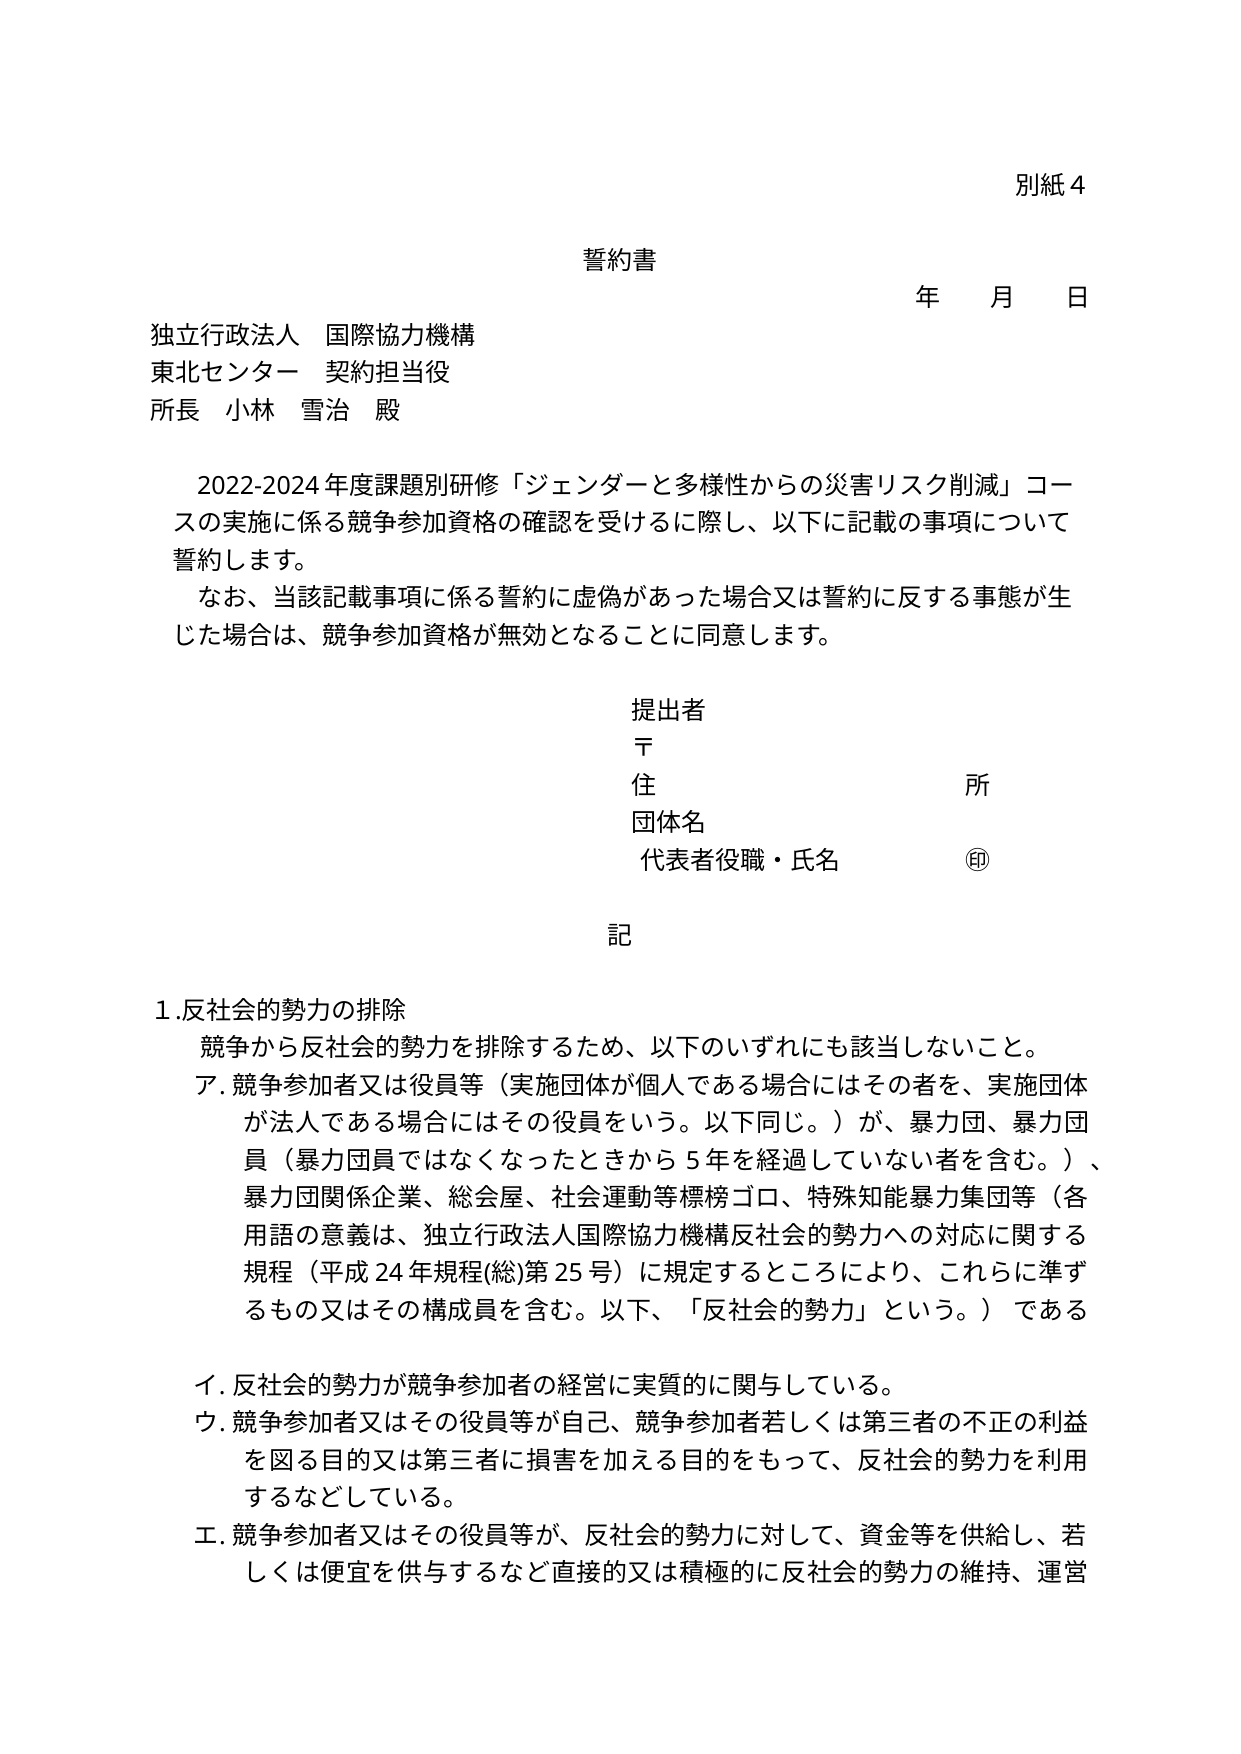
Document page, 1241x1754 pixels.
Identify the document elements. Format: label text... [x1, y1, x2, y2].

text 代表者役職・氏名 ㊞ [150, 839, 990, 877]
text ウ. 競争参加者又はその役員等が自己、競争参加者若しくは第三者の不正の利益を図る目的又は第三者に損害を加える目的をもって、反社会的勢力を利用するなどしている。 [194, 1402, 1090, 1514]
text ア. 競争参加者又は役員等（実施団体が個人である場合にはその者を、実施団体が法人である場合にはその役員をいう。以下同じ。）が、暴力団、暴力団員（暴力団員ではなくなったときから5年を経過していない者を含む。）、暴力団関係企業、総会屋、社会運動等標榜ゴロ、特殊知能暴力集団等（各用語の意義は、独立行政法人国際協力機構反社会的勢力への対応に関する規程（平成24年規程(総)第25号）に規定するところにより、これらに準ずるもの又はその構成員を含む。以下、「反社会的勢力」という。） である。 [194, 1064, 1090, 1364]
text 独立行政法人 国際協力機構 [150, 314, 1090, 352]
text 東北センター 契約担当役 [150, 352, 1040, 389]
text イ. 反社会的勢力が競争参加者の経営に実質的に関与している。 [194, 1364, 1090, 1402]
text 年 月 日 [150, 277, 1090, 314]
text 誓約書 [150, 239, 1090, 277]
text 競争から反社会的勢力を排除するため、以下のいずれにも該当しないこと。 [200, 1027, 1090, 1064]
text 提出者 [631, 689, 990, 727]
text 住所 団体名 [631, 764, 990, 839]
text 2022-2024年度課題別研修「ジェンダーと多様性からの災害リスク削減」コースの実施に係る競争参加資格の確認を受けるに際し、以下に記載の事項について誓約します。 [172, 464, 1090, 577]
text 所長 小林 雪治 殿 [150, 389, 1015, 427]
text １.反社会的勢力の排除 [150, 989, 1090, 1027]
text 別紙４ [150, 164, 1090, 202]
text 記 [150, 914, 1090, 952]
text なお、当該記載事項に係る誓約に虚偽があった場合又は誓約に反する事態が生じた場合は、競争参加資格が無効となることに同意します。 [172, 577, 1090, 652]
text 〒 [631, 727, 990, 764]
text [194, 1514, 1090, 1589]
